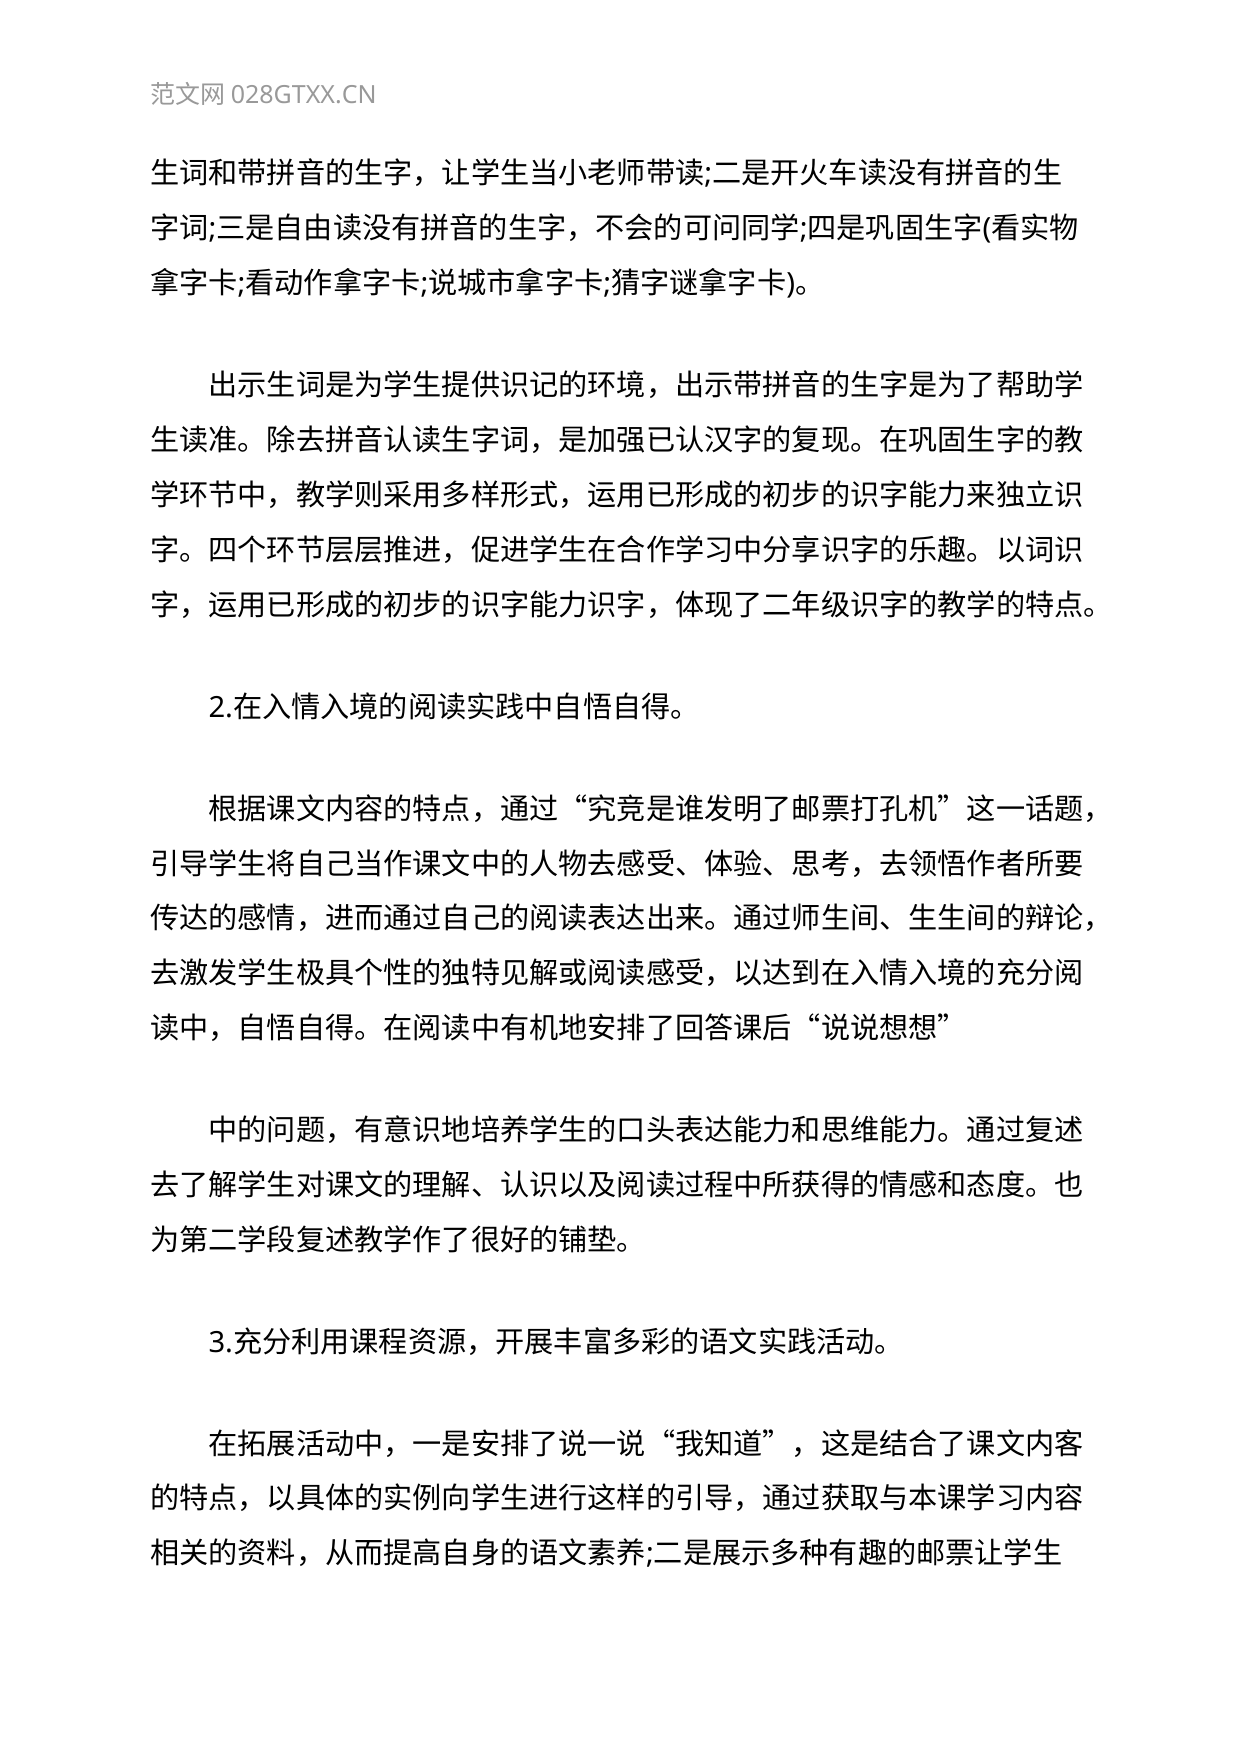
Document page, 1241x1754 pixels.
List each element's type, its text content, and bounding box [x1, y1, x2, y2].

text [150, 1420, 1090, 1572]
text 出示生词是为学生提供识记的环境，出示带拼音的生字是为了帮助学生读准。除去拼音认读生字词，是加强已认汉字的复现。在巩固生字的教学环节中，教学则采用多样形式，运用已形成的初步的识字能力来独立识字。四个环节层层推进，促进学生在合作学习中分享识字的乐趣。以词识字，运用已形成的初步的识字能力识字，体现了二年级识字的教学的特点。 [150, 362, 1090, 624]
text 根据课文内容的特点，通过“究竞是谁发明了邮票打孔机”这一话题，引导学生将自己当作课文中的人物去感受、体验、思考，去领悟作者所要传达的感情，进而通过自己的阅读表达出来。通过师生间、生生间的辩论，去激发学生极具个性的独特见解或阅读感受，以达到在入情入境的充分阅读中，自悟自得。在阅读中有机地安排了回答课后“说说想想” [150, 785, 1090, 1047]
text 2.在入情入境的阅读实践中自悟自得。 [150, 683, 1090, 726]
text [150, 150, 1090, 302]
text 中的问题，有意识地培养学生的口头表达能力和思维能力。通过复述去了解学生对课文的理解、认识以及阅读过程中所获得的情感和态度。也为第二学段复述教学作了很好的铺垫。 [150, 1107, 1090, 1259]
text 3.充分利用课程资源，开展丰富多彩的语文实践活动。 [150, 1318, 1090, 1361]
